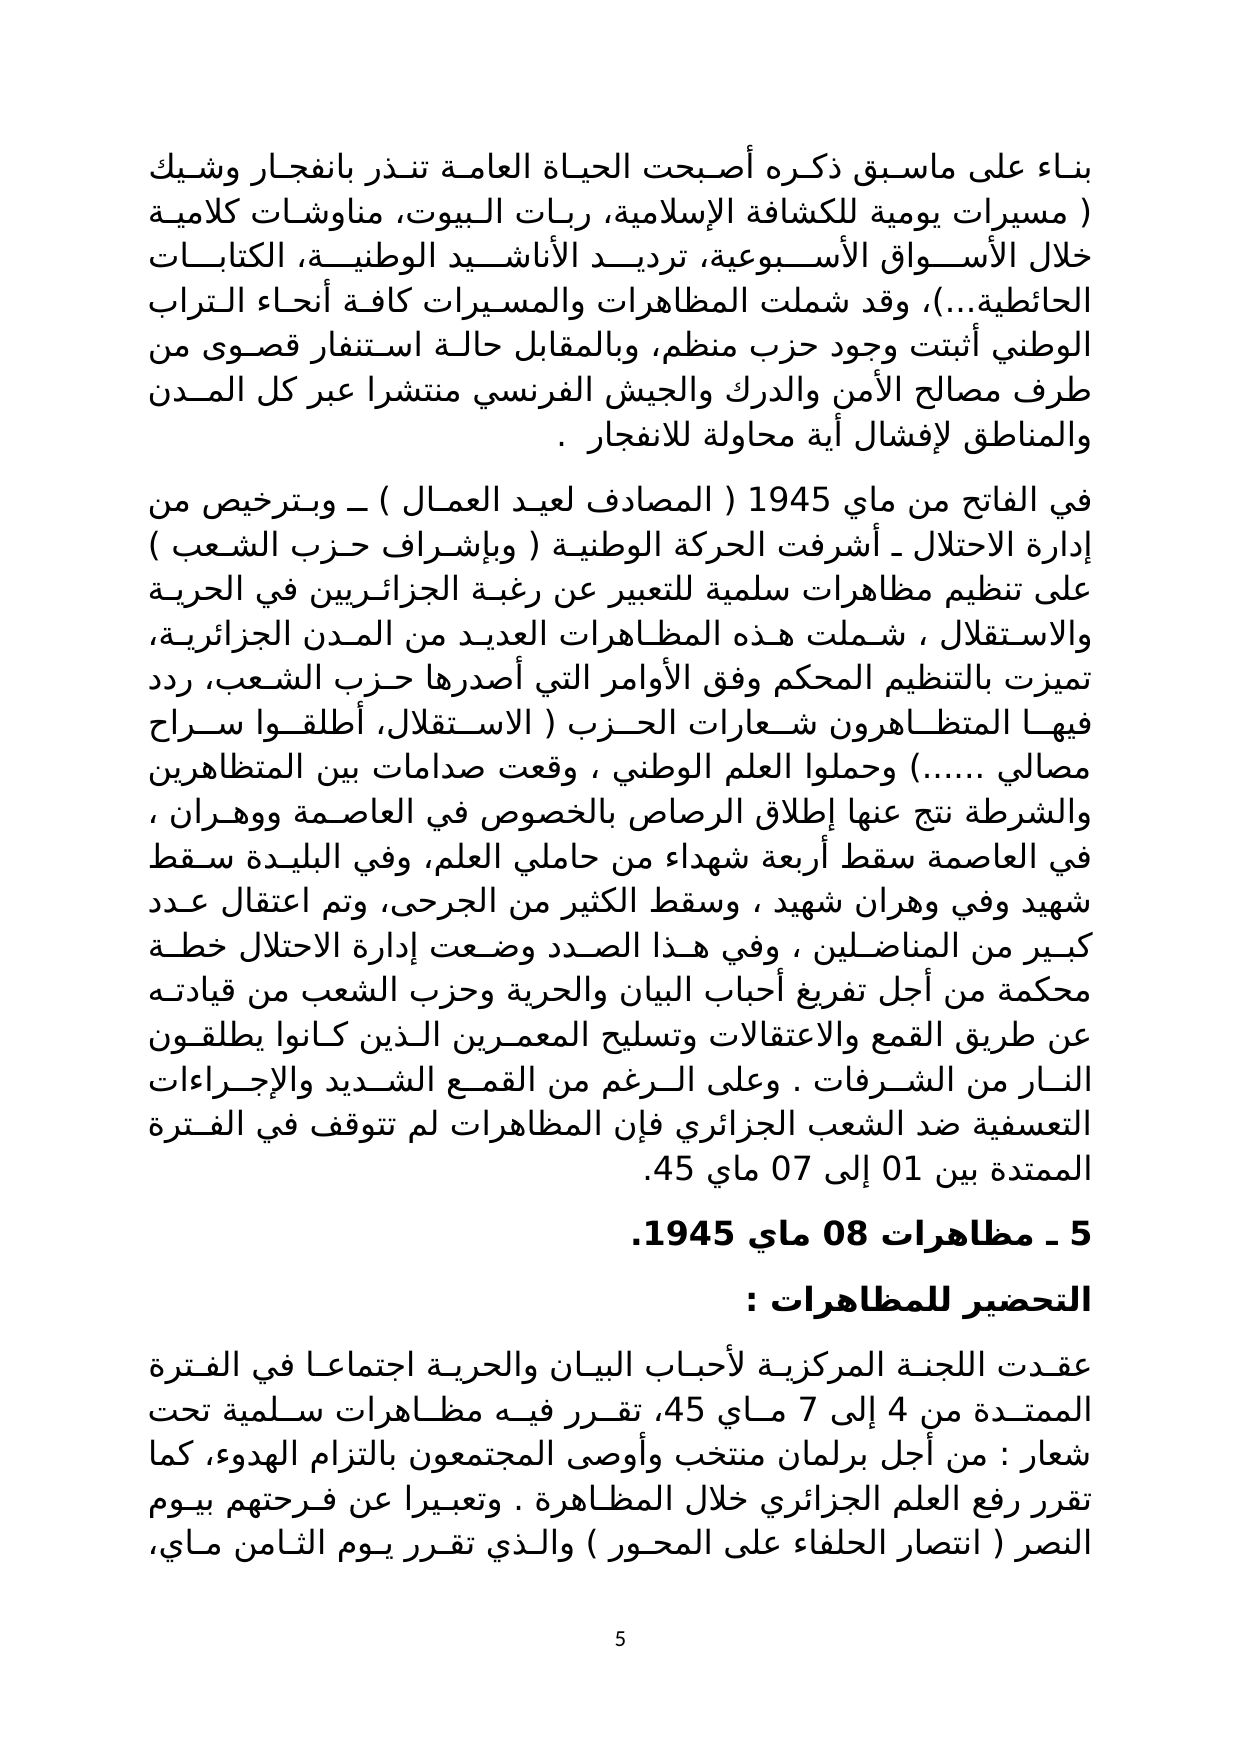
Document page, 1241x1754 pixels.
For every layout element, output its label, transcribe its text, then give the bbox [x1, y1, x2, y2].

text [148, 1346, 1093, 1563]
text في الفاتح من ماي 1945 ( المصادف لعيد العمال ) ـ وبترخيص من إدارة الاحتلال ـ أشرفت الحركة الوطنية ( وبإشراف حزب الشعب ) على تنظيم مظاهرات سلمية للتعبير عن رغبة الجزائريين في الحرية والاستقلال ، شملت هذه المظاهرات العديد من المدن الجزائرية، تميزت بالتنظيم المحكم وفق الأوامر التي أصدرها حزب الشعب، ردد فيها المتظاهرون شعارات الحزب ( الاستقلال، أطلقوا سراح مصالي ......) وحملوا العلم الوطني ، وقعت صدامات بين المتظاهرين والشرطة نتج عنها إطلاق الرصاص بالخصوص في العاصمة ووهران ، في العاصمة سقط أربعة شهداء من حاملي العلم، وفي البليدة سقط شهيد وفي وهران شهيد ، وسقط الكثير من الجرحى، وتم اعتقال عدد كبير من المناضلين ، وفي هذا الصدد وضعت إدارة الاحتلال خطة محكمة من أجل تفريغ أحباب البيان والحرية وحزب الشعب من قيادته عن طريق القمع والاعتقالات وتسليح المعمرين الذين كانوا يطلقون النار من الشرفات . وعلى الرغم من القمع الشديد والإجراءات التعسفية ضد الشعب الجزائري فإن المظاهرات لم تتوقف في الفترة الممتدة بين 01 إلى 07 ماي 45. [148, 481, 1093, 1188]
text 5 ـ مظاهرات 08 ماي 1945. [148, 1215, 1093, 1253]
text التحضير للمظاهرات : [148, 1280, 1093, 1319]
text بناء على ماسبق ذكره أصبحت الحياة العامة تنذر بانفجار وشيك ( مسيرات يومية للكشافة الإسلامية، ربات البيوت، مناوشات كلامية خلال الأسواق الأسبوعية، ترديد الأناشيد الوطنية، الكتابات الحائطية...)، وقد شملت المظاهرات والمسيرات كافة أنحاء التراب الوطني أثبتت وجود حزب منظم، وبالمقابل حالة استنفار قصوى من طرف مصالح الأمن والدرك والجيش الفرنسي منتشرا عبر كل المدن والمناطق لإفشال أية محاولة للانفجار . [148, 148, 1093, 454]
